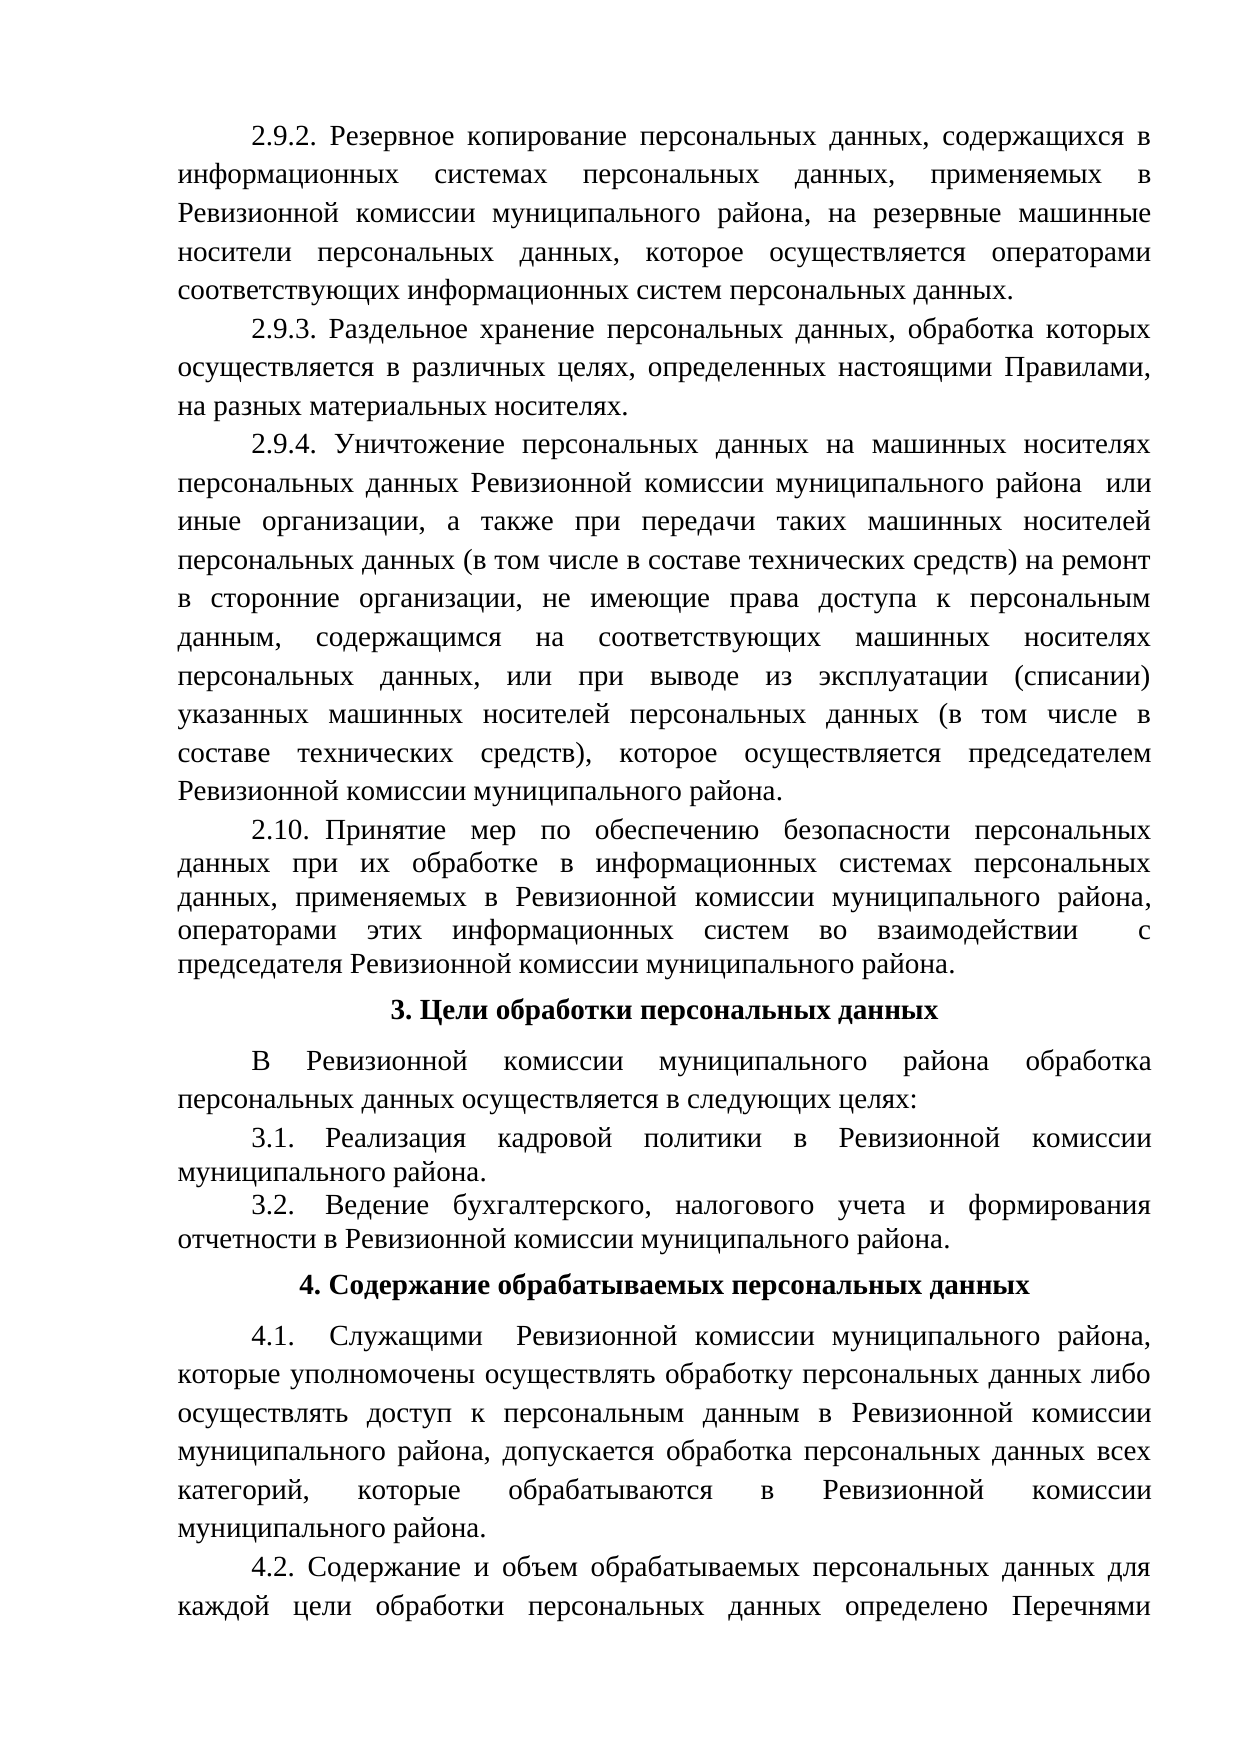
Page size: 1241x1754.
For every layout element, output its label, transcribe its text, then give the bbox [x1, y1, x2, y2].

text 4. Содержание обрабатываемых персональных данных [177, 1267, 1152, 1300]
list 2.9.2. Резервное копирование персональных данных, содержащихся в информационных системах персональных данных, применяемых в Ревизионной комиссии муниципального района, на резервные машинные носители персональных данных, которое осуществляется операторами соответствующих информационных систем персональных данных. [177, 118, 1152, 306]
list Принятие мер по обеспечению безопасности персональных данных при их обработке в информационных системах персональных данных, применяемых в Ревизионной комиссии муниципального района, операторами этих информационных систем во взаимодействии с председателя Ревизионной комиссии муниципального района. [177, 812, 1152, 979]
list 2.9.4. Уничтожение персональных данных на машинных носителях персональных данных Ревизионной комиссии муниципального района или иные организации, а также при передачи таких машинных носителей персональных данных (в том числе в составе технических средств) на ремонт в сторонние организации, не имеющие права доступа к персональным данным, содержащимся на соответствующих машинных носителях персональных данных, или при выводе из эксплуатации (списании) указанных машинных носителей персональных данных (в том числе в составе технических средств), которое осуществляется председателем Ревизионной комиссии муниципального района. [177, 426, 1152, 807]
list Ведение бухгалтерского, налогового учета и формирования отчетности в Ревизионной комиссии муниципального района. [177, 1187, 1152, 1254]
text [177, 1549, 1152, 1621]
text 3. Цели обработки персональных данных [177, 992, 1152, 1026]
text 4.1. Служащими Ревизионной комиссии муниципального района, которые уполномочены осуществлять обработку персональных данных либо осуществлять доступ к персональным данным в Ревизионной комиссии муниципального района, допускается обработка персональных данных всех категорий, которые обрабатываются в Ревизионной комиссии муниципального района. [177, 1318, 1152, 1544]
list Реализация кадровой политики в Ревизионной комиссии муниципального района. [177, 1120, 1152, 1187]
text В Ревизионной комиссии муниципального района обработка персональных данных осуществляется в следующих целях: [177, 1043, 1152, 1115]
list 2.9.3. Раздельное хранение персональных данных, обработка которых осуществляется в различных целях, определенных настоящими Правилами, на разных материальных носителях. [177, 311, 1152, 421]
